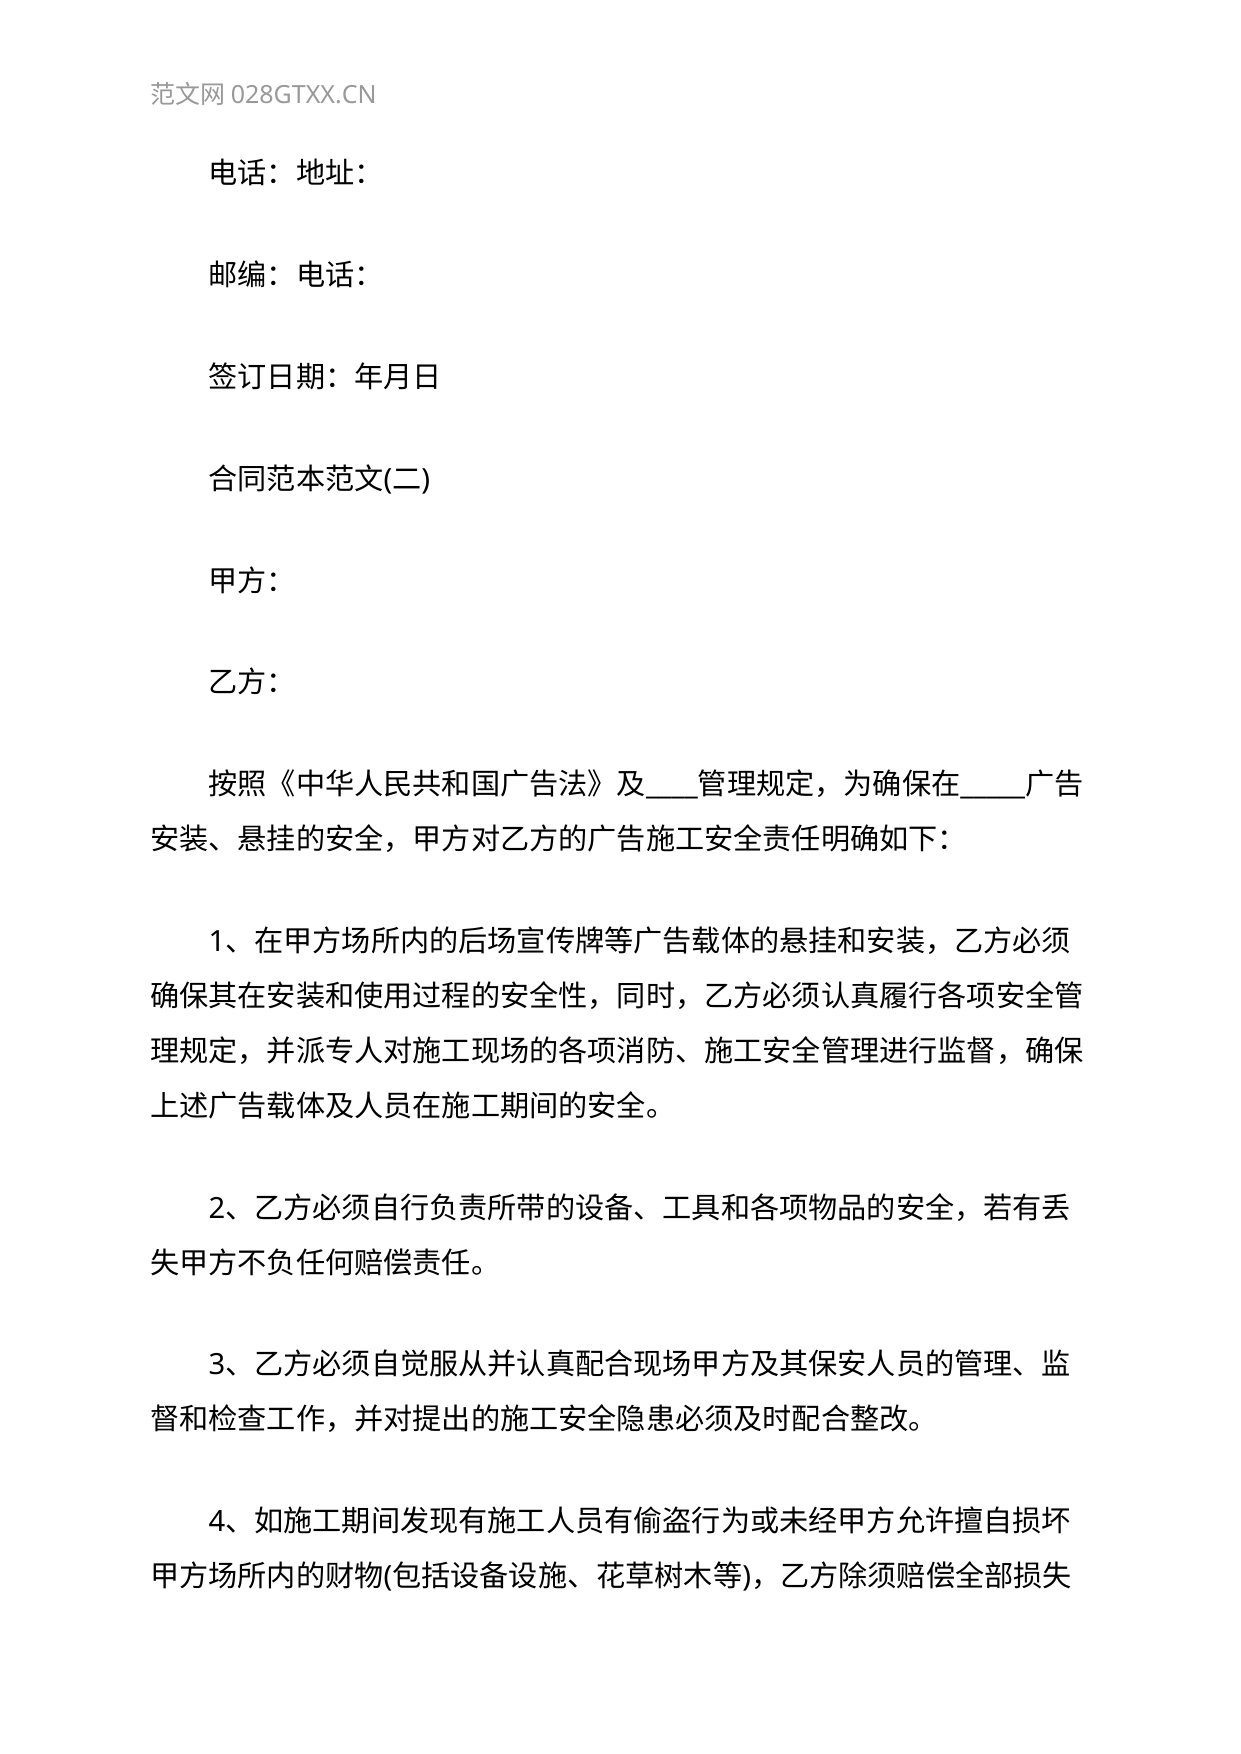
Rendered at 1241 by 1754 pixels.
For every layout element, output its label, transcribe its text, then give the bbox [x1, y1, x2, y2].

text 按照《中华人民共和国广告法》及____管理规定，为确保在_____广告安装、悬挂的安全，甲方对乙方的广告施工安全责任明确如下： [150, 761, 1090, 858]
text 1、在甲方场所内的后场宣传牌等广告载体的悬挂和安装，乙方必须确保其在安装和使用过程的安全性，同时，乙方必须认真履行各项安全管理规定，并派专人对施工现场的各项消防、施工安全管理进行监督，确保上述广告载体及人员在施工期间的安全。 [150, 918, 1090, 1125]
text 乙方： [150, 659, 1090, 701]
text 签订日期：年月日 [150, 353, 1090, 396]
text 电话：地址： [150, 150, 1090, 192]
text 3、乙方必须自觉服从并认真配合现场甲方及其保安人员的管理、监督和检查工作，并对提出的施工安全隐患必须及时配合整改。 [150, 1341, 1090, 1438]
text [150, 1498, 1090, 1595]
text 合同范本范文(二) [150, 455, 1090, 498]
text 2、乙方必须自行负责所带的设备、工具和各项物品的安全，若有丢失甲方不负任何赔偿责任。 [150, 1184, 1090, 1281]
text 甲方： [150, 557, 1090, 599]
text 邮编：电话： [150, 252, 1090, 294]
